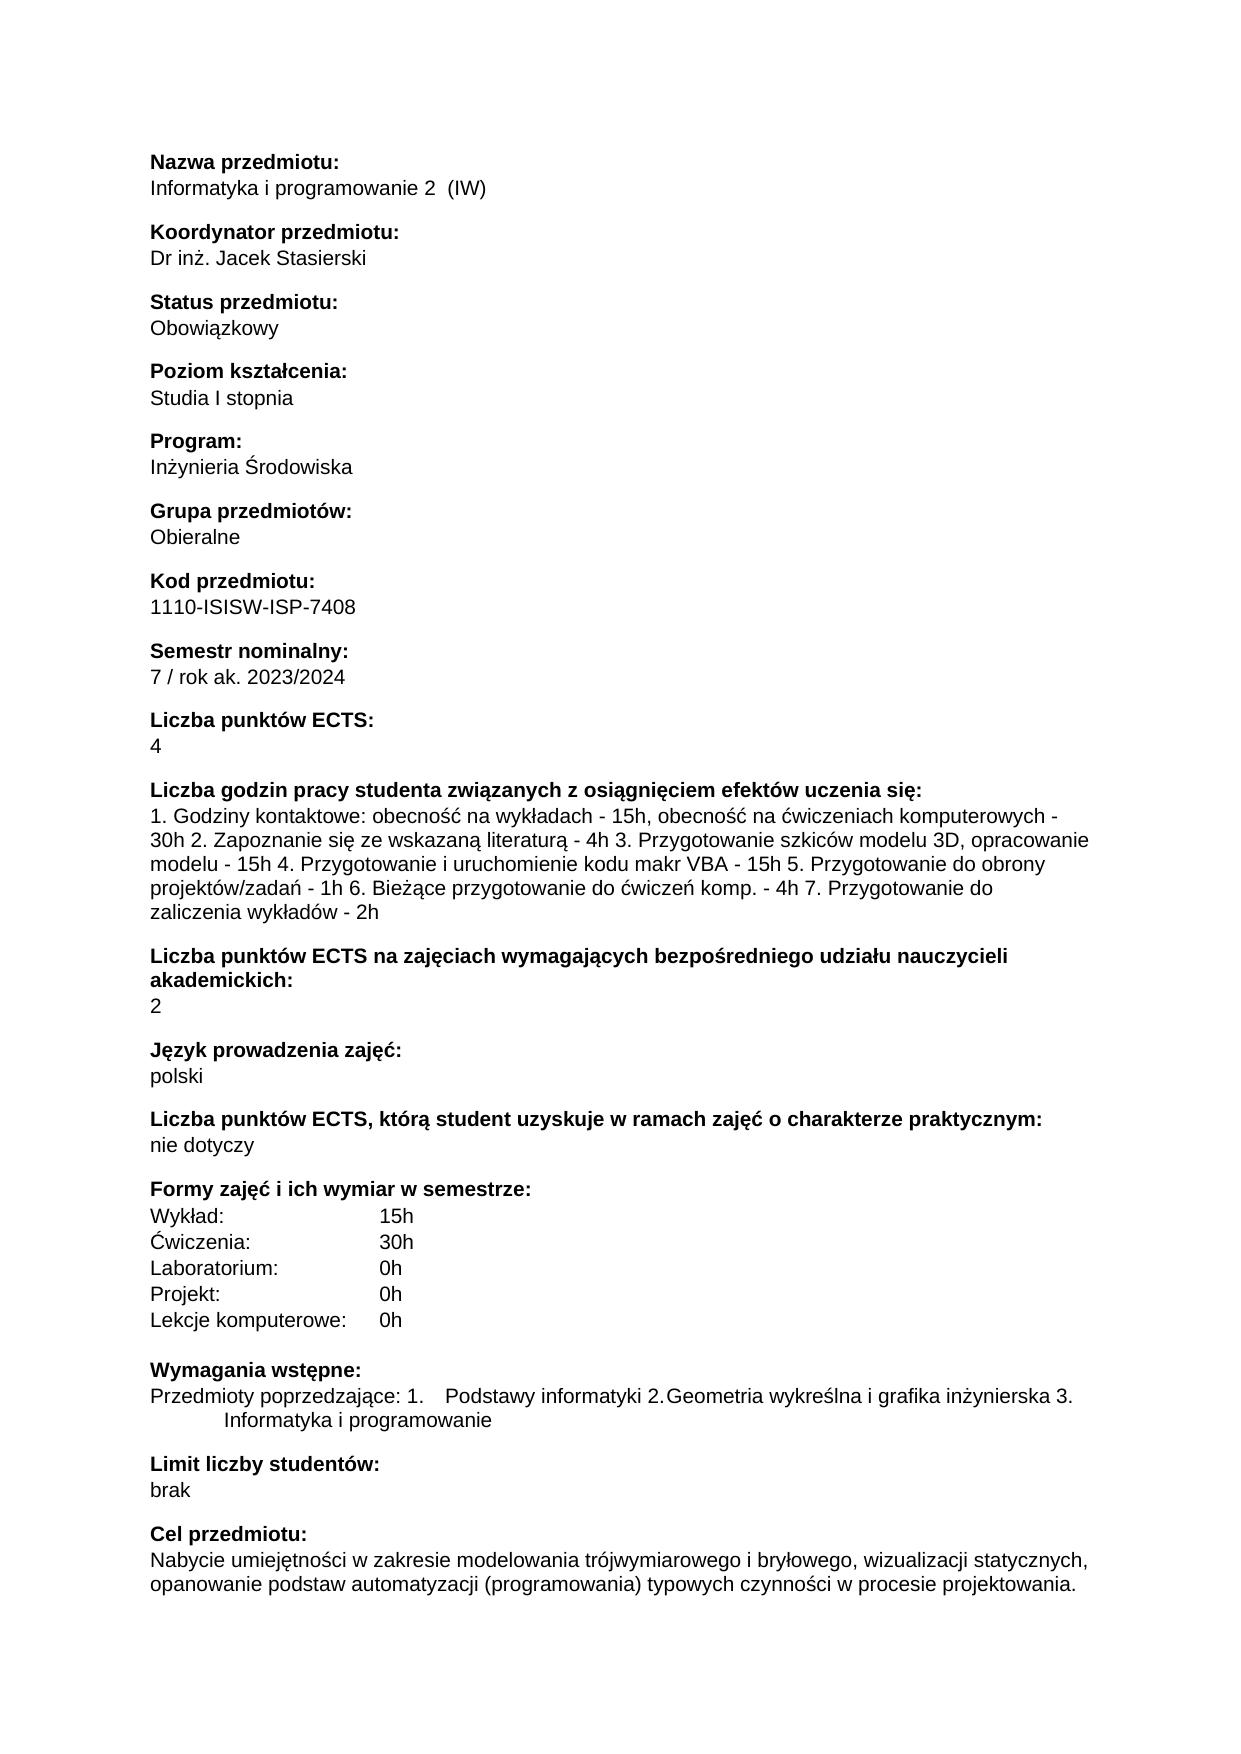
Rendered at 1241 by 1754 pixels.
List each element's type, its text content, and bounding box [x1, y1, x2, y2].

text 2 [150, 994, 1090, 1018]
table_cell Ćwiczenia: [140, 1230, 367, 1254]
table_cell Projekt: [140, 1282, 367, 1306]
text Formy zajęć i ich wymiar w semestrze: [150, 1177, 1090, 1201]
table_cell 30h [369, 1228, 597, 1254]
text Wymagania wstępne: [150, 1358, 1090, 1382]
text Poziom kształcenia: [150, 359, 1090, 383]
text Semestr nominalny: [150, 638, 1090, 662]
table_cell Lekcje komputerowe: [140, 1308, 367, 1332]
text Język prowadzenia zajęć: [150, 1037, 1090, 1061]
text Liczba punktów ECTS, którą student uzyskuje w ramach zajęć o charakterze praktycznym: [150, 1107, 1090, 1131]
text Liczba punktów ECTS: [150, 708, 1090, 732]
text Grupa przedmiotów: [150, 499, 1090, 523]
text Koordynator przedmiotu: [150, 220, 1090, 244]
text nie dotyczy [150, 1133, 1090, 1157]
table_header Wykład: [140, 1204, 367, 1228]
text 1. Godziny kontaktowe: obecność na wykładach - 15h, obecność na ćwiczeniach komputerowych - 30h 2. Zapoznanie się ze wskazaną literaturą - 4h 3. Przygotowanie szkiców modelu 3D, opracowanie modelu - 15h 4. Przygotowanie i uruchomienie kodu makr VBA - 15h 5. Przygotowanie do obrony projektów/zadań - 1h 6. Bieżące przygotowanie do ćwiczeń komp. - 4h 7. Przygotowanie do zaliczenia wykładów - 2h [150, 804, 1090, 924]
text Obieralne [150, 525, 1090, 549]
text Studia I stopnia [150, 385, 1090, 409]
text 4 [150, 734, 1090, 758]
text Inżynieria Środowiska [150, 455, 1090, 479]
text polski [150, 1063, 1090, 1087]
table_cell Laboratorium: [140, 1256, 367, 1280]
table_cell 0h [369, 1280, 597, 1306]
text Limit liczby studentów: [150, 1452, 1090, 1476]
text brak [150, 1478, 1090, 1502]
text Liczba godzin pracy studenta związanych z osiągnięciem efektów uczenia się: [150, 778, 1090, 802]
table_header 15h [369, 1204, 597, 1228]
text Przedmioty poprzedzające: 1. Podstawy informatyki 2. Geometria wykreślna i grafika inżynierska 3. Informatyka i programowanie [150, 1384, 1090, 1432]
table_cell 0h [369, 1254, 597, 1280]
text Program: [150, 429, 1090, 453]
text Kod przedmiotu: [150, 569, 1090, 593]
text Obowiązkowy [150, 316, 1090, 339]
text Liczba punktów ECTS na zajęciach wymagających bezpośredniego udziału nauczycieli akademickich: [150, 944, 1090, 992]
text Nazwa przedmiotu: [150, 150, 1090, 174]
text Informatyka i programowanie 2 (IW) [150, 176, 1090, 200]
text Dr inż. Jacek Stasierski [150, 246, 1090, 270]
text 1110-ISISW-ISP-7408 [150, 595, 1090, 619]
text Cel przedmiotu: [150, 1521, 1090, 1545]
table_cell 0h [369, 1306, 597, 1332]
text Nabycie umiejętności w zakresie modelowania trójwymiarowego i bryłowego, wizualizacji statycznych, opanowanie podstaw automatyzacji (programowania) typowych czynności w procesie projektowania. [150, 1547, 1090, 1595]
text 7 / rok ak. 2023/2024 [150, 664, 1090, 688]
text Status przedmiotu: [150, 289, 1090, 313]
